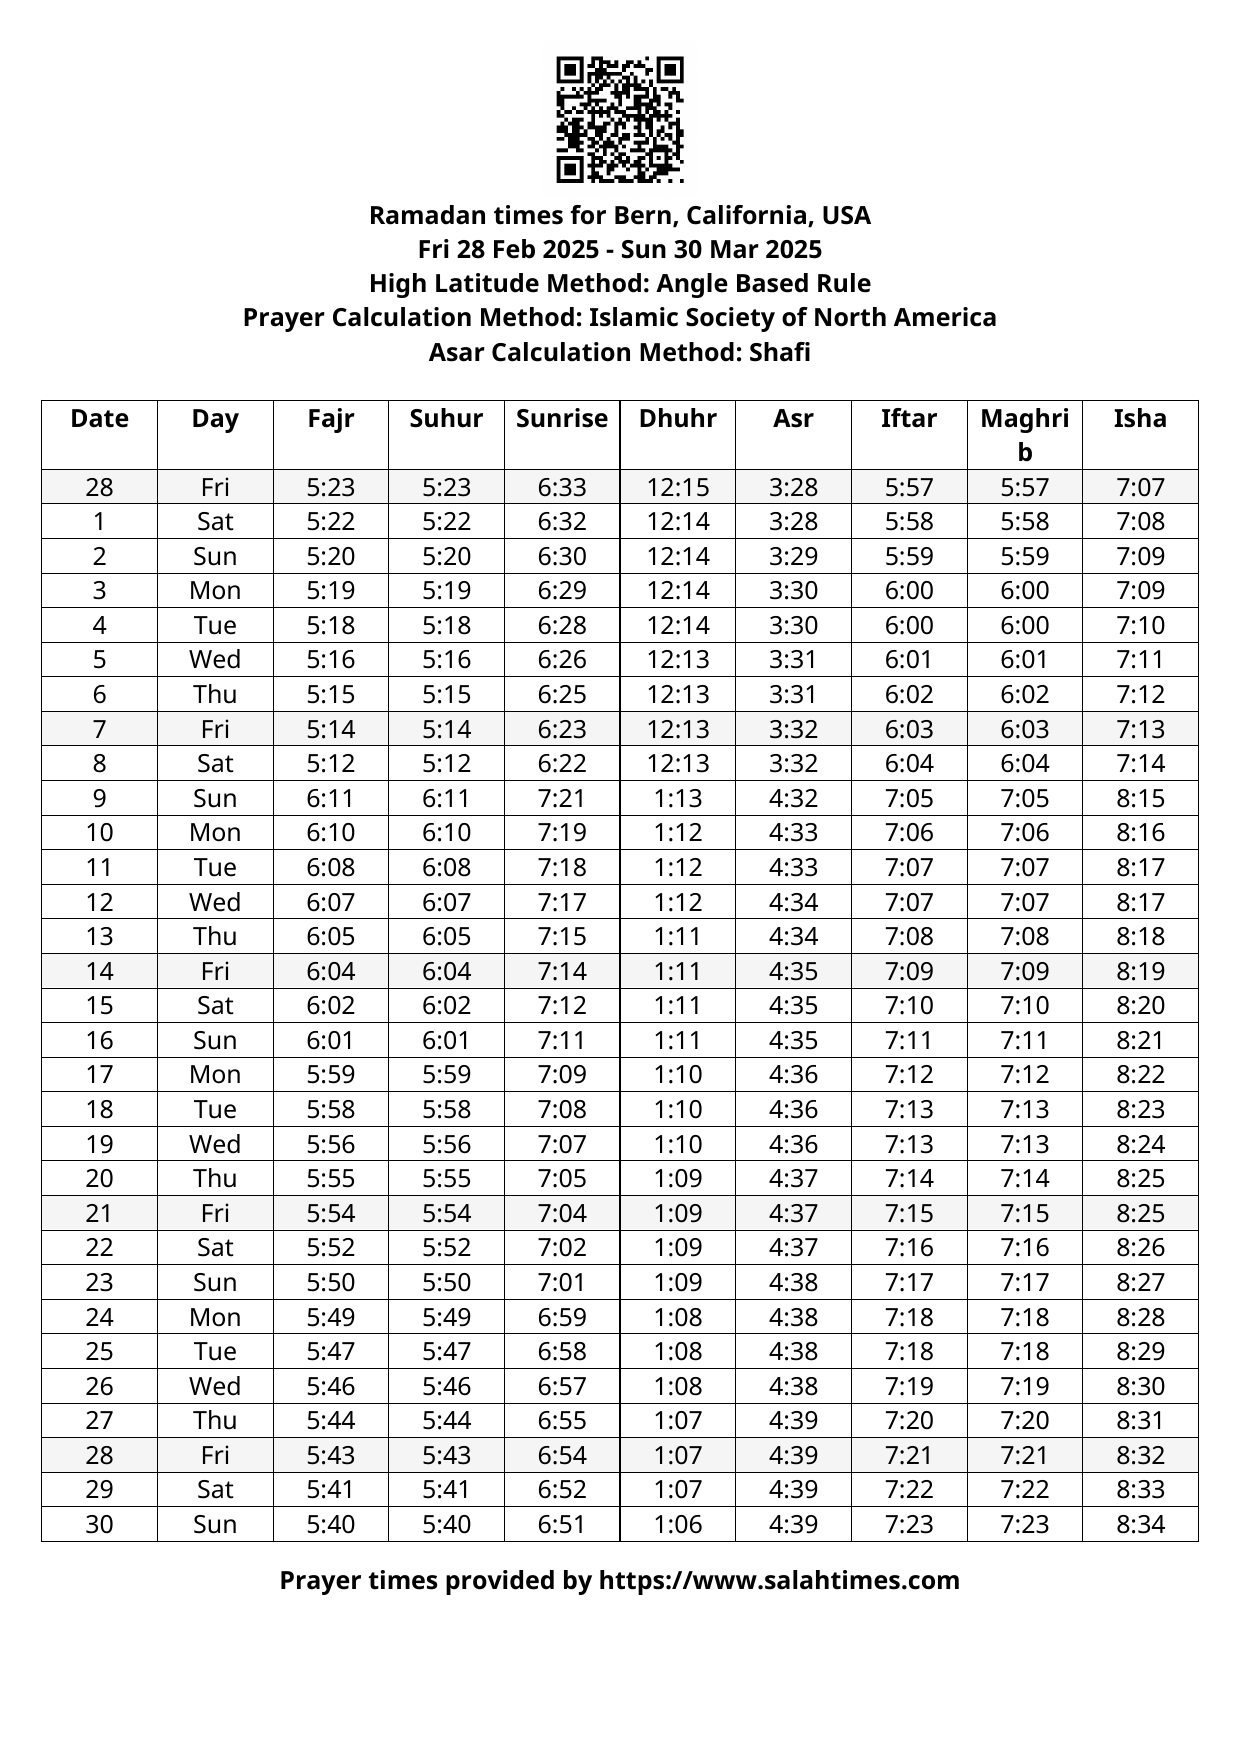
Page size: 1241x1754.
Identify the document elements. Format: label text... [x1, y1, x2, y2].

table_cell 7:08 [505, 1092, 619, 1126]
table_cell 7:07 [968, 850, 1082, 884]
table_cell 1:10 [621, 1092, 735, 1126]
table_cell 1:12 [621, 816, 735, 849]
table_cell 6:52 [505, 1473, 619, 1506]
table_cell 5:49 [389, 1300, 504, 1333]
table_cell 5:18 [274, 608, 388, 642]
table_cell 7:07 [852, 850, 967, 884]
table_cell 5:52 [389, 1231, 504, 1264]
table_cell 7:15 [968, 1196, 1082, 1229]
table_cell Fri [158, 1196, 273, 1229]
table_cell 24 [42, 1300, 157, 1333]
table_cell 5:40 [389, 1507, 504, 1541]
table_cell 8 [42, 746, 157, 780]
table_cell 1:07 [621, 1473, 735, 1506]
table_cell 5:59 [968, 539, 1082, 572]
table_cell 6:04 [852, 746, 967, 780]
table_cell 5:20 [389, 539, 504, 572]
table_cell 7:19 [505, 816, 619, 849]
table_cell 7:11 [852, 1023, 967, 1057]
table_cell 7:23 [968, 1507, 1082, 1541]
table_cell 5:52 [274, 1231, 388, 1264]
table_cell 1 [42, 504, 157, 538]
table_cell 7:14 [852, 1161, 967, 1195]
table_cell 7:05 [505, 1161, 619, 1195]
table_cell 16 [42, 1023, 157, 1057]
text Prayer Calculation Method: Islamic Society of North America [42, 300, 1198, 334]
table_cell 7:20 [968, 1404, 1082, 1437]
table_cell Sat [158, 989, 273, 1022]
table_cell 6:01 [274, 1023, 388, 1057]
table_cell 5:46 [274, 1369, 388, 1402]
table_cell 5:56 [274, 1127, 388, 1160]
table_cell 7:07 [852, 885, 967, 918]
table_cell Sat [158, 746, 273, 780]
table_cell 7:12 [968, 1058, 1082, 1091]
table_cell 5:58 [968, 504, 1082, 538]
table_cell 7:04 [505, 1196, 619, 1229]
table_cell 1:11 [621, 919, 735, 953]
table_cell Tue [158, 608, 273, 642]
table_cell 4:38 [736, 1334, 851, 1368]
table_cell 7:02 [505, 1231, 619, 1264]
table_cell 3:29 [736, 539, 851, 572]
table_cell 7:18 [968, 1334, 1082, 1368]
table_cell 7 [42, 712, 157, 745]
table_cell 4:35 [736, 1023, 851, 1057]
table_cell 6:02 [389, 989, 504, 1022]
table_cell 5:18 [389, 608, 504, 642]
table_cell 5:19 [389, 574, 504, 607]
table_cell 4:33 [736, 816, 851, 849]
table_cell 14 [42, 954, 157, 987]
table_header Suhur [389, 401, 504, 469]
table_cell 7:22 [852, 1473, 967, 1506]
table_cell 6:23 [505, 712, 619, 745]
table_cell 7:09 [968, 954, 1082, 987]
table_cell 7:14 [505, 954, 619, 987]
table_header Fajr [274, 401, 388, 469]
table_cell 6:04 [274, 954, 388, 987]
table_cell Wed [158, 643, 273, 676]
table_cell 6:54 [505, 1438, 619, 1472]
table_header Sunrise [505, 401, 619, 469]
table_cell 10 [42, 816, 157, 849]
table_cell 7:21 [968, 1438, 1082, 1472]
table_cell 7:06 [852, 816, 967, 849]
table_cell 1:08 [621, 1369, 735, 1402]
table_header Maghrib [968, 401, 1082, 469]
table_cell 7:05 [852, 781, 967, 814]
table_cell 5:20 [274, 539, 388, 572]
table_cell 5:22 [389, 504, 504, 538]
table_cell 7:20 [852, 1404, 967, 1437]
table_cell 28 [42, 470, 157, 503]
table_cell Sat [158, 1231, 273, 1264]
table_cell 5:58 [274, 1092, 388, 1126]
table_cell 7:01 [505, 1265, 619, 1299]
table_cell 1:13 [621, 781, 735, 814]
table_cell Mon [158, 1058, 273, 1091]
table_cell 5:23 [274, 470, 388, 503]
table_cell 4:35 [736, 954, 851, 987]
table_cell 12:13 [621, 643, 735, 676]
table_cell 7:09 [505, 1058, 619, 1091]
table_cell 7:08 [852, 919, 967, 953]
table_cell 6:30 [505, 539, 619, 572]
table_cell 4:38 [736, 1300, 851, 1333]
table_cell Sun [158, 1507, 273, 1541]
table_cell 5:57 [968, 470, 1082, 503]
table_cell 7:13 [852, 1092, 967, 1126]
table_cell 6:01 [968, 643, 1082, 676]
table_cell 5:47 [274, 1334, 388, 1368]
table_cell 6:08 [274, 850, 388, 884]
table_cell 30 [42, 1507, 157, 1541]
table_cell Mon [158, 816, 273, 849]
table_cell 5:58 [389, 1092, 504, 1126]
table_cell 7:18 [968, 1300, 1082, 1333]
table_cell 1:09 [621, 1196, 735, 1229]
table_cell 5:14 [389, 712, 504, 745]
table_cell Sat [158, 504, 273, 538]
table_cell 5:43 [274, 1438, 388, 1472]
table_cell 6:59 [505, 1300, 619, 1333]
table_header Dhuhr [621, 401, 735, 469]
table_cell 5:44 [389, 1404, 504, 1437]
table_cell 7:14 [968, 1161, 1082, 1195]
table_cell 7:13 [852, 1127, 967, 1160]
table_cell 7:18 [505, 850, 619, 884]
table_cell 7:07 [1083, 470, 1198, 503]
table_cell 5:23 [389, 470, 504, 503]
table_cell 5:15 [274, 677, 388, 711]
table_cell 7:06 [968, 816, 1082, 849]
table_cell 8:34 [1083, 1507, 1198, 1541]
table_cell 7:07 [968, 885, 1082, 918]
table_cell 18 [42, 1092, 157, 1126]
table_cell 7:10 [1083, 608, 1198, 642]
table_cell 1:10 [621, 1127, 735, 1160]
table_cell 9 [42, 781, 157, 814]
table_cell 7:15 [505, 919, 619, 953]
table_cell Thu [158, 1404, 273, 1437]
table_cell 6:00 [852, 574, 967, 607]
table_cell 1:07 [621, 1404, 735, 1437]
table_cell 8:18 [1083, 919, 1198, 953]
table_cell 4:32 [736, 781, 851, 814]
table_cell Wed [158, 885, 273, 918]
table_cell 19 [42, 1127, 157, 1160]
table_cell Thu [158, 677, 273, 711]
table_header Iftar [852, 401, 967, 469]
table_cell 5:50 [389, 1265, 504, 1299]
table_cell 6:22 [505, 746, 619, 780]
table_cell 7:11 [1083, 643, 1198, 676]
table_cell 3 [42, 574, 157, 607]
table_cell Mon [158, 1300, 273, 1333]
table_cell 5:55 [389, 1161, 504, 1195]
table_cell 12:13 [621, 677, 735, 711]
table_cell 5:41 [274, 1473, 388, 1506]
table_cell 7:17 [505, 885, 619, 918]
table_cell 8:26 [1083, 1231, 1198, 1264]
table_cell 4:37 [736, 1161, 851, 1195]
table_cell 7:19 [852, 1369, 967, 1402]
table_cell 8:32 [1083, 1438, 1198, 1472]
table_cell Sun [158, 1023, 273, 1057]
table_cell 8:28 [1083, 1300, 1198, 1333]
table_cell 8:17 [1083, 850, 1198, 884]
table_cell 3:28 [736, 504, 851, 538]
table_cell 8:31 [1083, 1404, 1198, 1437]
table_cell 12:14 [621, 504, 735, 538]
table_cell 7:22 [968, 1473, 1082, 1506]
table_cell 4:36 [736, 1127, 851, 1160]
table_cell 6:26 [505, 643, 619, 676]
table_cell 5:12 [274, 746, 388, 780]
table_cell Sun [158, 781, 273, 814]
table_cell 6:04 [968, 746, 1082, 780]
table_cell 1:09 [621, 1161, 735, 1195]
table_cell 7:10 [968, 989, 1082, 1022]
table_cell 1:09 [621, 1231, 735, 1264]
table_cell 6:05 [274, 919, 388, 953]
table_header Isha [1083, 401, 1198, 469]
table_cell 7:11 [505, 1023, 619, 1057]
table_cell Fri [158, 954, 273, 987]
table_cell 6:00 [968, 574, 1082, 607]
table_cell Mon [158, 574, 273, 607]
table_cell 7:13 [1083, 712, 1198, 745]
table_cell Fri [158, 1438, 273, 1472]
table_cell 4:38 [736, 1265, 851, 1299]
table_cell 8:27 [1083, 1265, 1198, 1299]
table_cell 8:15 [1083, 781, 1198, 814]
table_cell 6:04 [389, 954, 504, 987]
table_cell 7:18 [852, 1334, 967, 1368]
table_cell 7:23 [852, 1507, 967, 1541]
table_cell Tue [158, 1334, 273, 1368]
table_cell 6:03 [968, 712, 1082, 745]
table_cell 3:32 [736, 712, 851, 745]
table_cell 6:02 [852, 677, 967, 711]
table_cell 1:08 [621, 1334, 735, 1368]
table_cell 7:09 [1083, 574, 1198, 607]
table_cell 5:14 [274, 712, 388, 745]
table_cell 7:16 [852, 1231, 967, 1264]
table_cell 11 [42, 850, 157, 884]
table_cell Tue [158, 1092, 273, 1126]
table_cell 7:07 [505, 1127, 619, 1160]
table_cell 12:14 [621, 608, 735, 642]
table_cell 7:09 [852, 954, 967, 987]
table_cell 7:17 [852, 1265, 967, 1299]
table_cell 6:05 [389, 919, 504, 953]
table_cell 7:12 [505, 989, 619, 1022]
table_cell 5:16 [389, 643, 504, 676]
table_cell 1:07 [621, 1438, 735, 1472]
table_cell 5:22 [274, 504, 388, 538]
table_cell 6:25 [505, 677, 619, 711]
table_cell 27 [42, 1404, 157, 1437]
table_cell 7:10 [852, 989, 967, 1022]
table_cell 4:38 [736, 1369, 851, 1402]
table_cell Thu [158, 919, 273, 953]
table_cell Fri [158, 712, 273, 745]
table_cell 7:17 [968, 1265, 1082, 1299]
table_cell 5:57 [852, 470, 967, 503]
table_cell 12:14 [621, 539, 735, 572]
table_cell 8:30 [1083, 1369, 1198, 1402]
table_cell 28 [42, 1438, 157, 1472]
table_cell 5 [42, 643, 157, 676]
table_cell 1:12 [621, 885, 735, 918]
table_cell 5:16 [274, 643, 388, 676]
table_cell 5:49 [274, 1300, 388, 1333]
table_cell 4:37 [736, 1231, 851, 1264]
table_cell 5:54 [389, 1196, 504, 1229]
table_cell 12:14 [621, 574, 735, 607]
table_cell 6:01 [389, 1023, 504, 1057]
table_cell 8:16 [1083, 816, 1198, 849]
table_cell 7:12 [1083, 677, 1198, 711]
text Asar Calculation Method: Shafi [42, 334, 1198, 368]
table_cell 6:55 [505, 1404, 619, 1437]
table_cell 8:29 [1083, 1334, 1198, 1368]
table_cell 6:51 [505, 1507, 619, 1541]
table_cell 6:01 [852, 643, 967, 676]
table_cell 7:11 [968, 1023, 1082, 1057]
table_cell 6:29 [505, 574, 619, 607]
table_cell 5:19 [274, 574, 388, 607]
table_cell 5:40 [274, 1507, 388, 1541]
table_cell 26 [42, 1369, 157, 1402]
table_cell 5:47 [389, 1334, 504, 1368]
text Fri 28 Feb 2025 - Sun 30 Mar 2025 [42, 232, 1198, 266]
table_cell 7:16 [968, 1231, 1082, 1264]
table_cell 3:28 [736, 470, 851, 503]
table_cell 4:39 [736, 1438, 851, 1472]
table_cell Fri [158, 470, 273, 503]
table_cell 6:10 [274, 816, 388, 849]
table_cell 6:33 [505, 470, 619, 503]
table_cell 5:54 [274, 1196, 388, 1229]
table_cell Thu [158, 1161, 273, 1195]
table_cell 1:11 [621, 954, 735, 987]
table_cell 5:46 [389, 1369, 504, 1402]
table_cell 7:08 [968, 919, 1082, 953]
table_cell 4:39 [736, 1404, 851, 1437]
table_cell 6 [42, 677, 157, 711]
table_cell 6:03 [852, 712, 967, 745]
table_cell 6:58 [505, 1334, 619, 1368]
table_cell 5:56 [389, 1127, 504, 1160]
table_cell 6:11 [274, 781, 388, 814]
table_cell 1:11 [621, 1023, 735, 1057]
table_cell 5:50 [274, 1265, 388, 1299]
table_cell 7:12 [852, 1058, 967, 1091]
table_cell 8:24 [1083, 1127, 1198, 1160]
picture [542, 41, 699, 198]
table_cell 1:06 [621, 1507, 735, 1541]
table_cell 6:07 [274, 885, 388, 918]
table_cell 4:33 [736, 850, 851, 884]
table_cell 5:55 [274, 1161, 388, 1195]
table_cell 23 [42, 1265, 157, 1299]
table_cell Sun [158, 539, 273, 572]
table_cell Sat [158, 1473, 273, 1506]
table_cell 4:36 [736, 1092, 851, 1126]
table_cell 3:30 [736, 608, 851, 642]
table_cell 21 [42, 1196, 157, 1229]
text High Latitude Method: Angle Based Rule [42, 266, 1198, 300]
table_cell 5:43 [389, 1438, 504, 1472]
table_cell 4:39 [736, 1473, 851, 1506]
table_cell 1:10 [621, 1058, 735, 1091]
table_cell 6:32 [505, 504, 619, 538]
table_cell 7:14 [1083, 746, 1198, 780]
table_cell 7:21 [852, 1438, 967, 1472]
table_cell 15 [42, 989, 157, 1022]
table_cell 22 [42, 1231, 157, 1264]
table_cell 6:02 [274, 989, 388, 1022]
table_cell 4:37 [736, 1196, 851, 1229]
table_cell 6:00 [968, 608, 1082, 642]
table_cell 5:59 [389, 1058, 504, 1091]
table_cell 6:00 [852, 608, 967, 642]
table_cell 8:21 [1083, 1023, 1198, 1057]
table_cell 5:58 [852, 504, 967, 538]
table_cell 4 [42, 608, 157, 642]
table_cell Wed [158, 1127, 273, 1160]
text Prayer times provided by https://www.salahtimes.com [42, 1563, 1198, 1597]
table_cell 8:22 [1083, 1058, 1198, 1091]
table_cell 6:07 [389, 885, 504, 918]
table_cell 12 [42, 885, 157, 918]
table_cell 7:05 [968, 781, 1082, 814]
table_cell 12:13 [621, 746, 735, 780]
table_cell 8:20 [1083, 989, 1198, 1022]
table_cell 2 [42, 539, 157, 572]
table_cell 7:15 [852, 1196, 967, 1229]
table_cell 3:32 [736, 746, 851, 780]
table_cell 6:08 [389, 850, 504, 884]
table_cell 8:25 [1083, 1161, 1198, 1195]
table_cell 20 [42, 1161, 157, 1195]
table_cell 6:10 [389, 816, 504, 849]
table_cell 1:12 [621, 850, 735, 884]
table_cell 6:28 [505, 608, 619, 642]
table_cell 1:11 [621, 989, 735, 1022]
table_cell 17 [42, 1058, 157, 1091]
table_cell 4:34 [736, 919, 851, 953]
table_cell 8:25 [1083, 1196, 1198, 1229]
table_cell 4:34 [736, 885, 851, 918]
table_cell 25 [42, 1334, 157, 1368]
text Ramadan times for Bern, California, USA [42, 198, 1198, 232]
table_cell 1:08 [621, 1300, 735, 1333]
table_cell Tue [158, 850, 273, 884]
table_cell 4:39 [736, 1507, 851, 1541]
table_cell 3:31 [736, 677, 851, 711]
table_cell 7:09 [1083, 539, 1198, 572]
table_cell 5:44 [274, 1404, 388, 1437]
table_cell 3:30 [736, 574, 851, 607]
table_cell 7:08 [1083, 504, 1198, 538]
table_cell 1:09 [621, 1265, 735, 1299]
table_cell 8:17 [1083, 885, 1198, 918]
table_header Asr [736, 401, 851, 469]
table_header Date [42, 401, 157, 469]
table_cell 7:13 [968, 1127, 1082, 1160]
table_cell 5:59 [852, 539, 967, 572]
table_cell 5:59 [274, 1058, 388, 1091]
table_cell 29 [42, 1473, 157, 1506]
table_cell 12:15 [621, 470, 735, 503]
table_cell 12:13 [621, 712, 735, 745]
table_cell 3:31 [736, 643, 851, 676]
table_cell 7:13 [968, 1092, 1082, 1126]
table_cell 6:02 [968, 677, 1082, 711]
table_cell 5:15 [389, 677, 504, 711]
table_cell 8:23 [1083, 1092, 1198, 1126]
table_header Day [158, 401, 273, 469]
table_cell 4:36 [736, 1058, 851, 1091]
table_cell 8:33 [1083, 1473, 1198, 1506]
table_cell 6:57 [505, 1369, 619, 1402]
table_cell 6:11 [389, 781, 504, 814]
table_cell 7:19 [968, 1369, 1082, 1402]
table_cell 4:35 [736, 989, 851, 1022]
table_cell Wed [158, 1369, 273, 1402]
table_cell Sun [158, 1265, 273, 1299]
table_cell 5:41 [389, 1473, 504, 1506]
table_cell 7:21 [505, 781, 619, 814]
table_cell 5:12 [389, 746, 504, 780]
table_cell 7:18 [852, 1300, 967, 1333]
table_cell 13 [42, 919, 157, 953]
table_cell 8:19 [1083, 954, 1198, 987]
